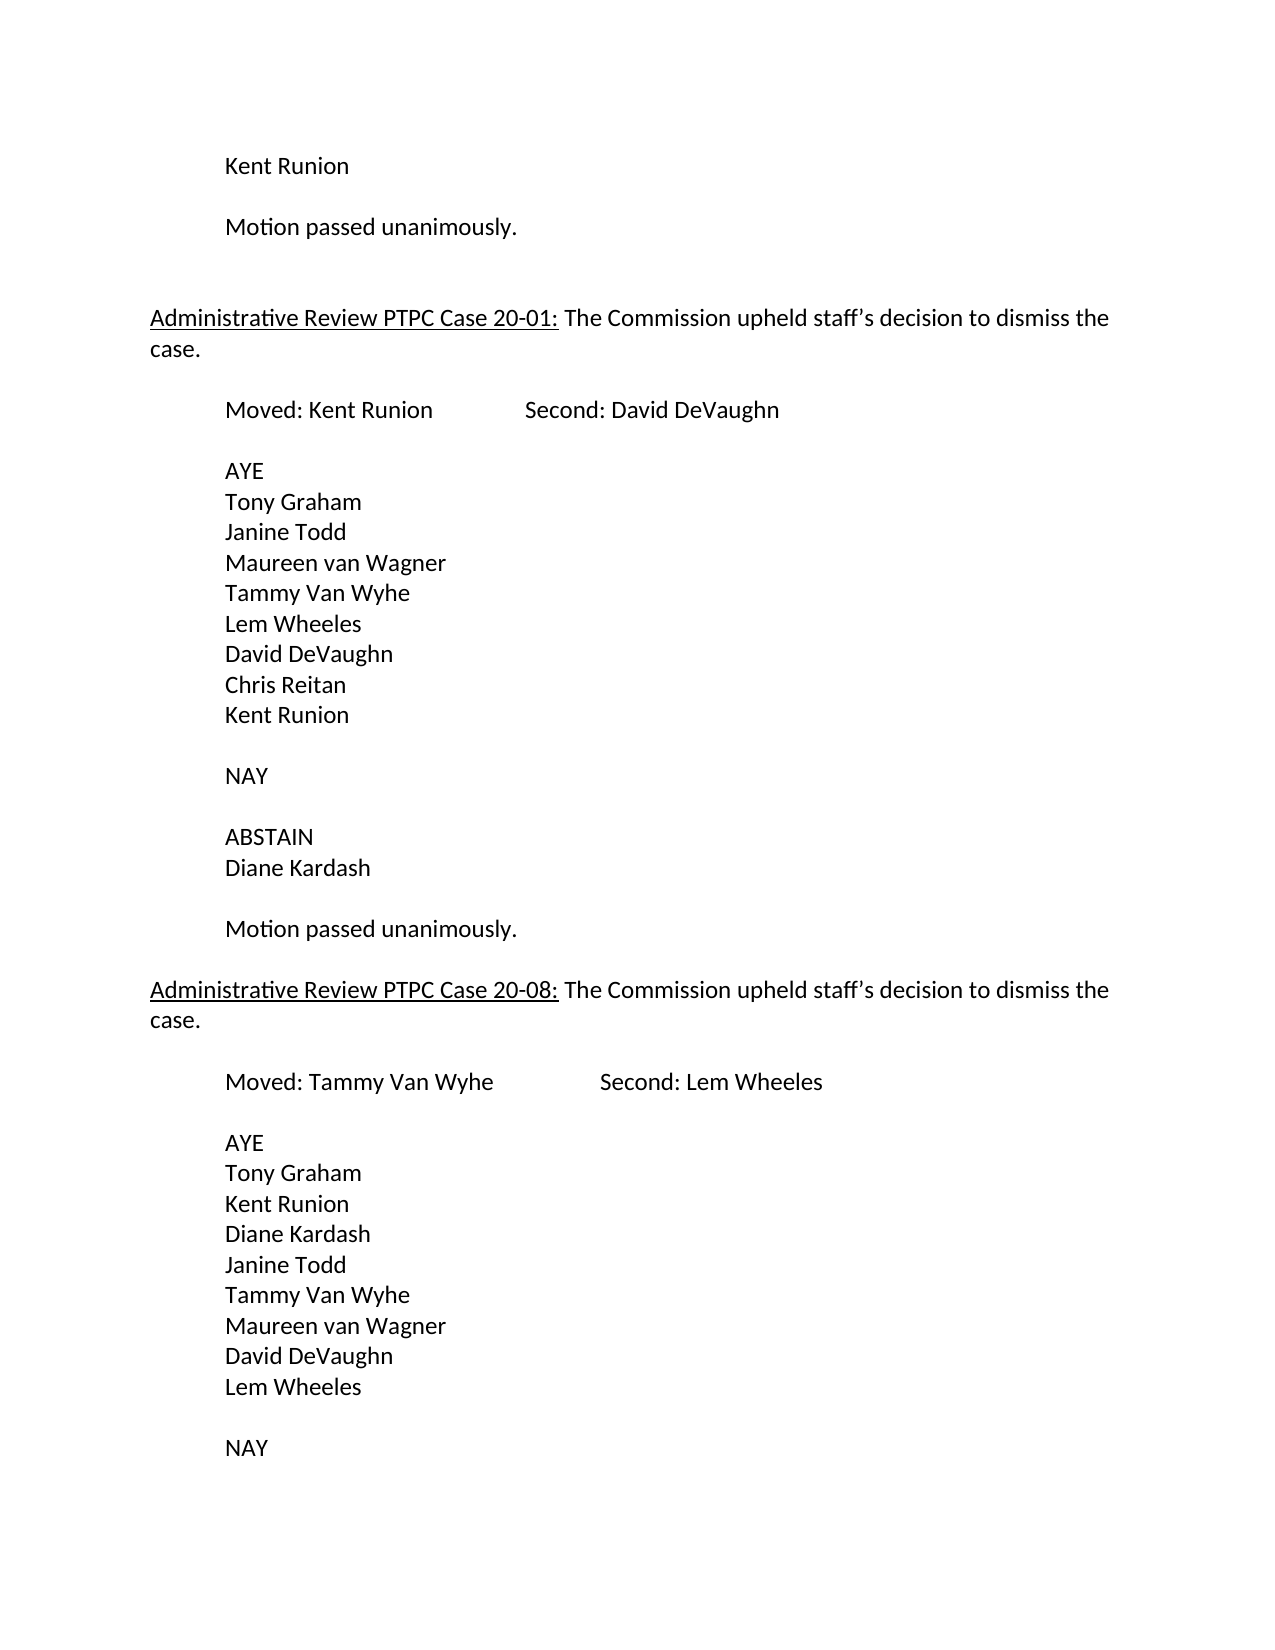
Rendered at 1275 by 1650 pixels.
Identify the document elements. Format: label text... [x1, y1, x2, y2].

text Kent Runion [150, 699, 1125, 730]
text Kent Runion [150, 150, 1125, 181]
text Kent Runion [150, 1188, 1125, 1218]
text Chris Reitan [150, 669, 1125, 699]
text David DeVaughn [150, 1340, 1125, 1371]
text Moved: Kent Runion Second: David DeVaughn [150, 394, 1125, 425]
text Janine Todd [150, 1249, 1125, 1279]
text Tammy Van Wyhe [150, 1279, 1125, 1310]
text AYE [150, 1127, 1125, 1157]
text ABSTAIN [150, 821, 1125, 852]
text Lem Wheeles [150, 1371, 1125, 1401]
text Tony Graham [150, 486, 1125, 516]
text Tony Graham [150, 1157, 1125, 1188]
text Diane Kardash [150, 1218, 1125, 1249]
text NAY [150, 760, 1125, 791]
text Tammy Van Wyhe [150, 577, 1125, 608]
text Motion passed unanimously. [150, 913, 1125, 943]
text Moved: Tammy Van Wyhe Second: Lem Wheeles [150, 1066, 1125, 1096]
text Janine Todd [150, 516, 1125, 547]
text Motion passed unanimously. [150, 211, 1125, 242]
text Maureen van Wagner [150, 1310, 1125, 1340]
text Lem Wheeles [150, 608, 1125, 638]
text David DeVaughn [150, 638, 1125, 669]
text NAY [150, 1432, 1125, 1462]
text Administrative Review PTPC Case 20-01: The Commission upheld staff’s decision to dismiss the case. [150, 303, 1125, 364]
text AYE [150, 455, 1125, 486]
text Administrative Review PTPC Case 20-08: The Commission upheld staff’s decision to dismiss the case. [150, 974, 1125, 1035]
text Maureen van Wagner [150, 547, 1125, 577]
text Diane Kardash [150, 852, 1125, 882]
